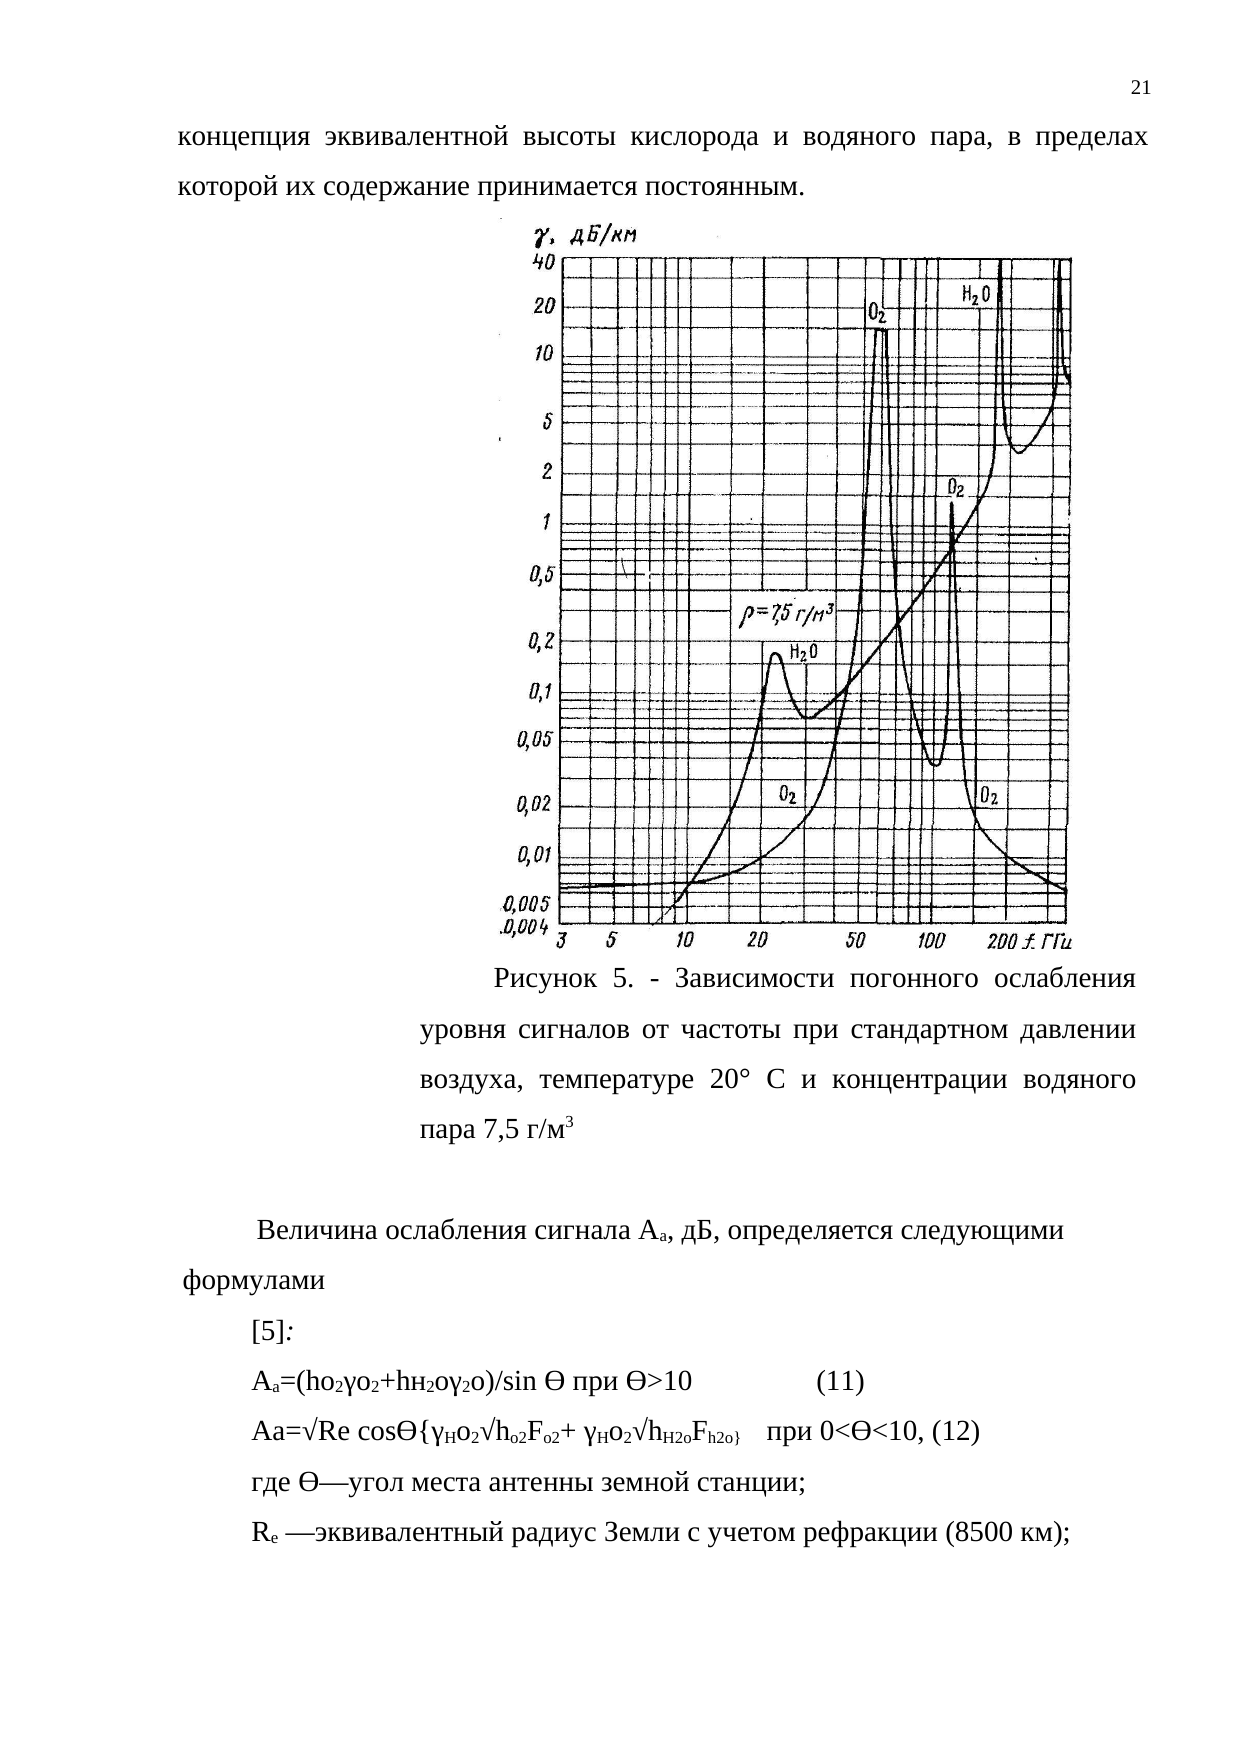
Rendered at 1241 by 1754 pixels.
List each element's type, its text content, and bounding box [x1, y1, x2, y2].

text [177, 118, 1150, 202]
text Величина ослабления сигнала Аа, дБ, определяется следующими формулами [182, 1212, 1152, 1296]
text [5]: [177, 1313, 1152, 1346]
text Aa=√Re cosӨ{γHо2√ho2Fo2+ γHо2√hH2oFh2o} при 0<Ө<10, (12) [177, 1413, 1152, 1447]
picture [493, 218, 1081, 949]
text Рисунок 5. - Зависимости погонного ослабления уровня сигналов от частоты при стандартном давлении воздуха, температуре 20° С и концентрации водяного пара 7,5 г/м3 [419, 961, 1137, 1145]
text где Ө—угол места антенны земной станции; [177, 1464, 1152, 1497]
text Rе —эквивалентный радиус Земли с учетом рефракции (); [177, 1514, 1152, 1547]
text Аа=(һо2γо2+һн2оγ2о)/sin Ө при Ө>10 (11) [177, 1363, 1152, 1397]
